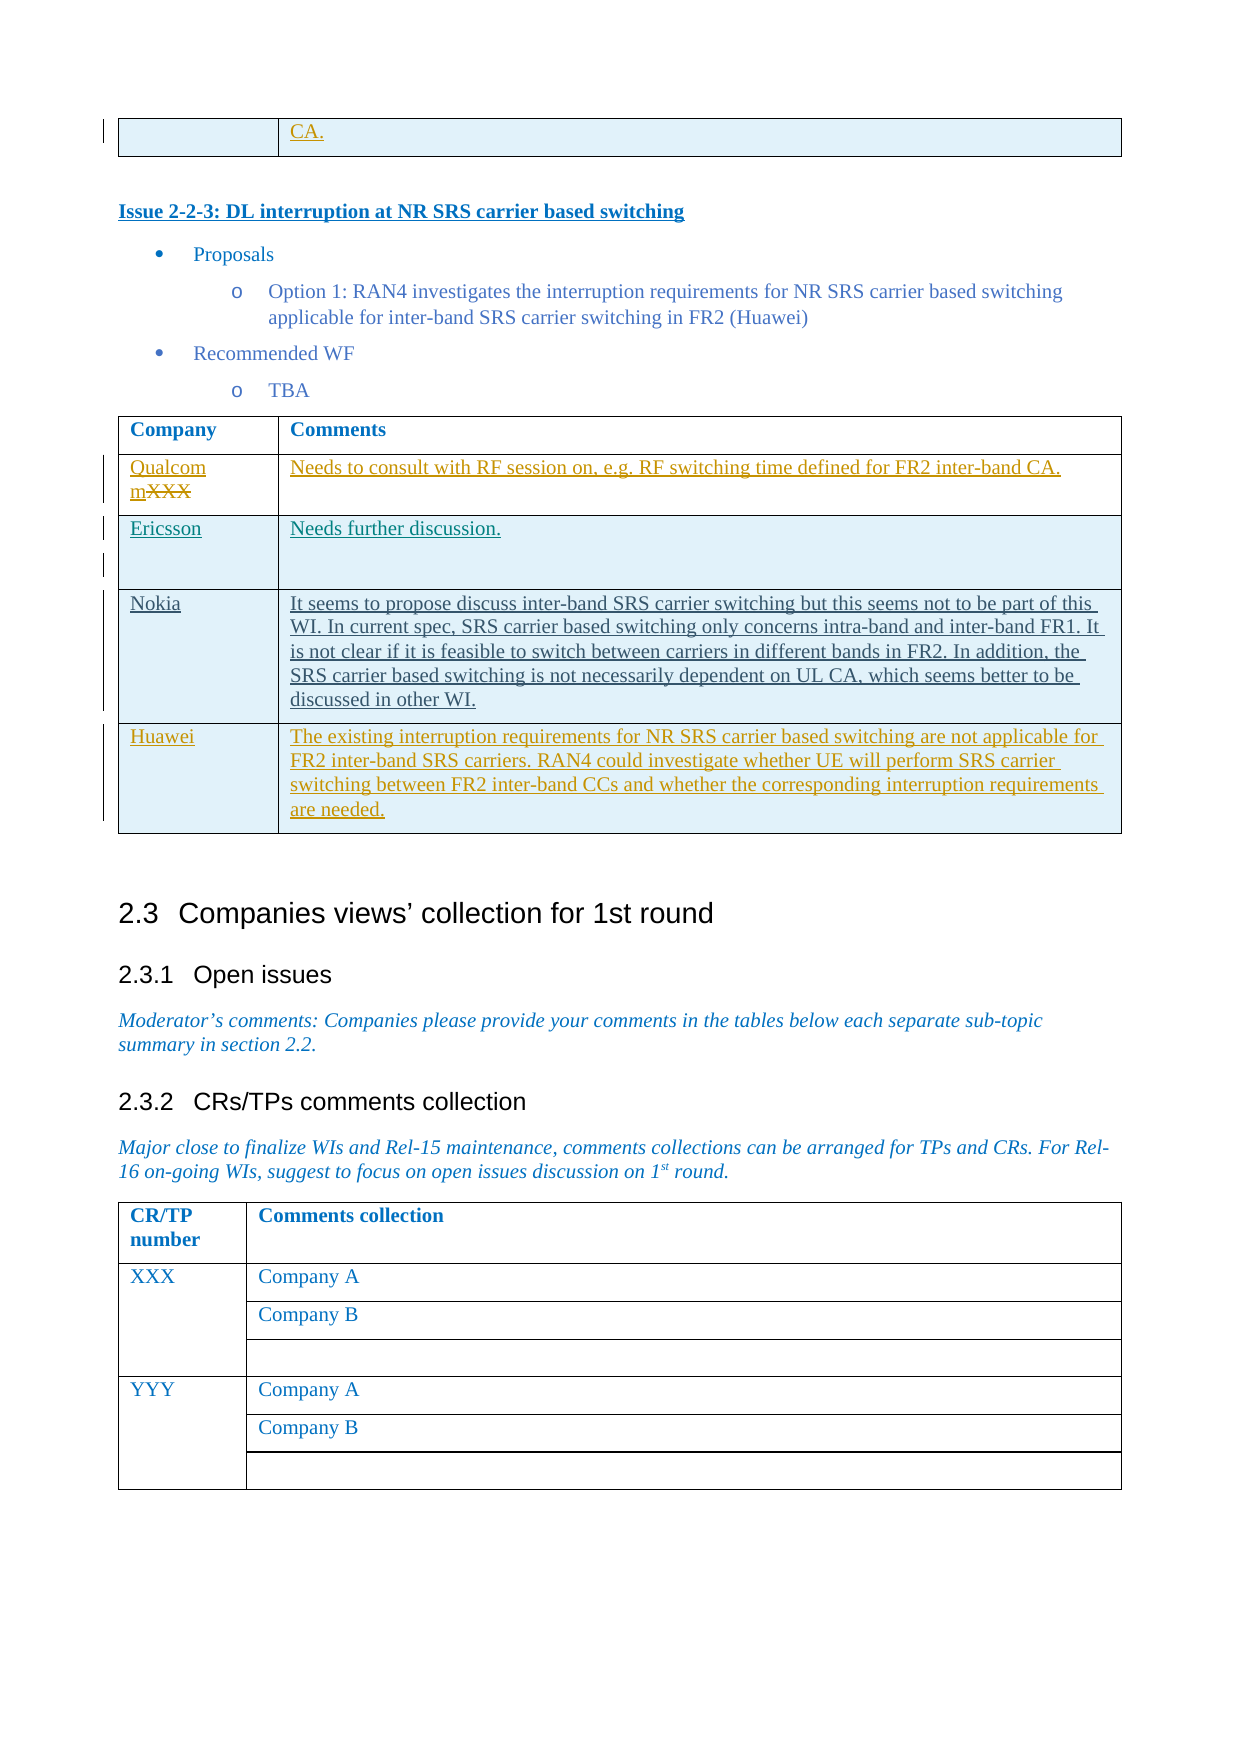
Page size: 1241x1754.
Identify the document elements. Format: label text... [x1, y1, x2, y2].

table_cell [119, 455, 278, 515]
table_cell XXX [119, 1264, 246, 1376]
table_cell Company A [247, 1264, 1121, 1301]
list Option 1: RAN4 investigates the interruption requirements for NR SRS carrier based switching applicable for inter-band SRS carrier switching in FR2 (Huawei) [231, 279, 1122, 329]
list TBA [231, 378, 1122, 403]
subtitle Open issues [118, 960, 1122, 989]
subtitle CRs/TPs comments collection [118, 1087, 1122, 1116]
table_header Company [119, 417, 278, 453]
table_cell [247, 1340, 1121, 1376]
subtitle Companies views’ collection for 1st round [118, 896, 1122, 929]
table_header CR/TP number [119, 1203, 246, 1263]
table_cell YYY [119, 1377, 246, 1489]
list Proposals [156, 242, 1122, 266]
table_header Comments collection [247, 1203, 1121, 1263]
text Major close to finalize WIs and Rel-15 maintenance, comments collections can be arranged for TPs and CRs. For Rel-16 on-going WIs, suggest to focus on open issues discussion on 1st round. [118, 1135, 1122, 1183]
list Recommended WF [156, 341, 1122, 365]
table_cell [279, 455, 1121, 515]
table_cell Company B [247, 1302, 1121, 1338]
text Issue 2-2-3: DL interruption at NR SRS carrier based switching [118, 199, 1122, 223]
table_header Comments [279, 417, 1121, 453]
table_cell [247, 1453, 1121, 1489]
table_cell Company A [247, 1377, 1121, 1414]
text Moderator’s comments: Companies please provide your comments in the tables below each separate sub-topic summary in section 2.2. [118, 1008, 1122, 1056]
table_cell Company B [247, 1415, 1121, 1451]
